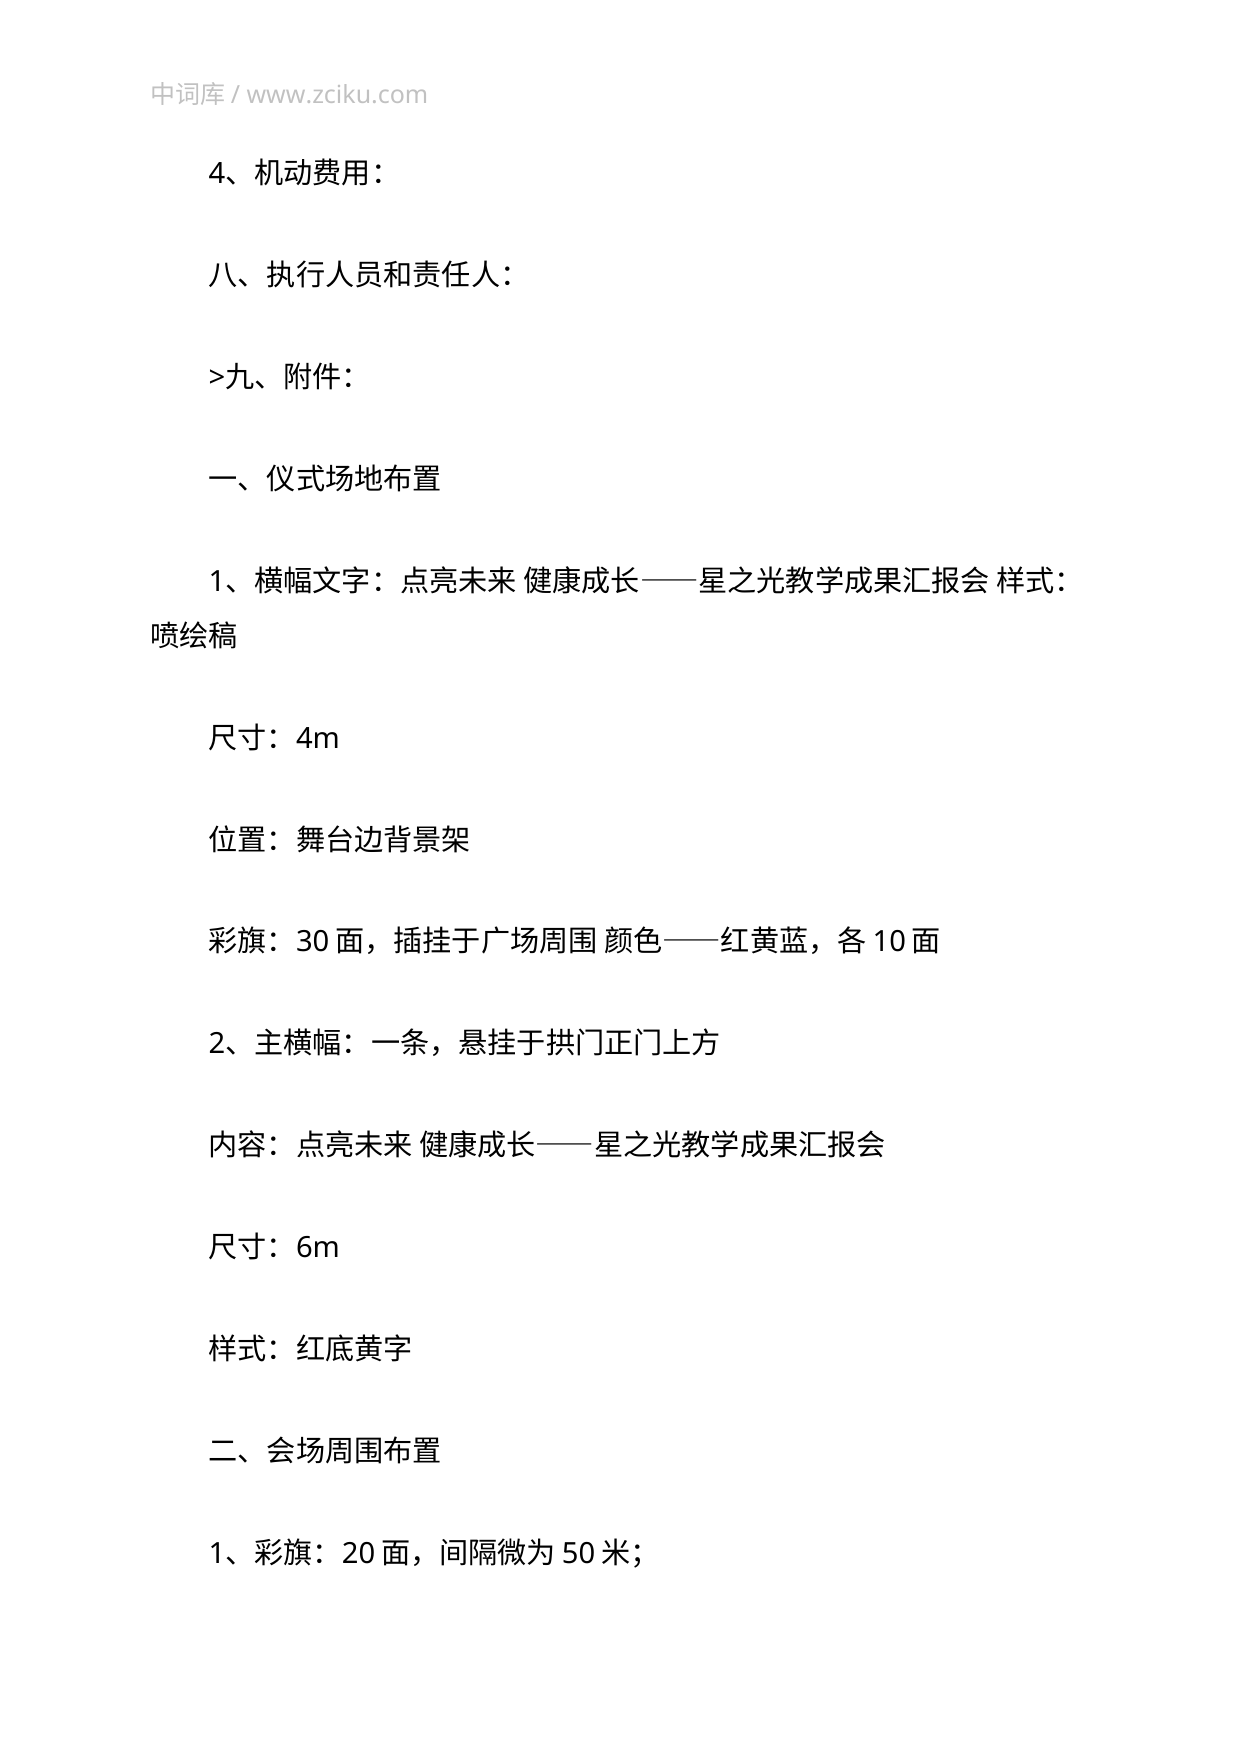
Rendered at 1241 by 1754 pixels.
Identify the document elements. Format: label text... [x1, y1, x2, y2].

text 尺寸：4m [150, 714, 1090, 757]
text >九、附件： [150, 354, 1090, 396]
text 彩旗：30面，插挂于广场周围 颜色——红黄蓝，各10面 [150, 918, 1090, 960]
text 位置：舞台边背景架 [150, 816, 1090, 858]
text 2、主横幅：一条，悬挂于拱门正门上方 [150, 1020, 1090, 1062]
text 一、仪式场地布置 [150, 456, 1090, 498]
text 1、横幅文字：点亮未来 健康成长——星之光教学成果汇报会 样式：喷绘稿 [150, 557, 1090, 655]
text 八、执行人员和责任人： [150, 252, 1090, 294]
text 样式：红底黄字 [150, 1326, 1090, 1368]
text 二、会场周围布置 [150, 1427, 1090, 1470]
text 内容：点亮未来 健康成长——星之光教学成果汇报会 [150, 1122, 1090, 1164]
text 尺寸：6m [150, 1224, 1090, 1266]
text 1、彩旗：20面，间隔微为50米； [150, 1529, 1090, 1572]
text 4、机动费用： [150, 150, 1090, 192]
